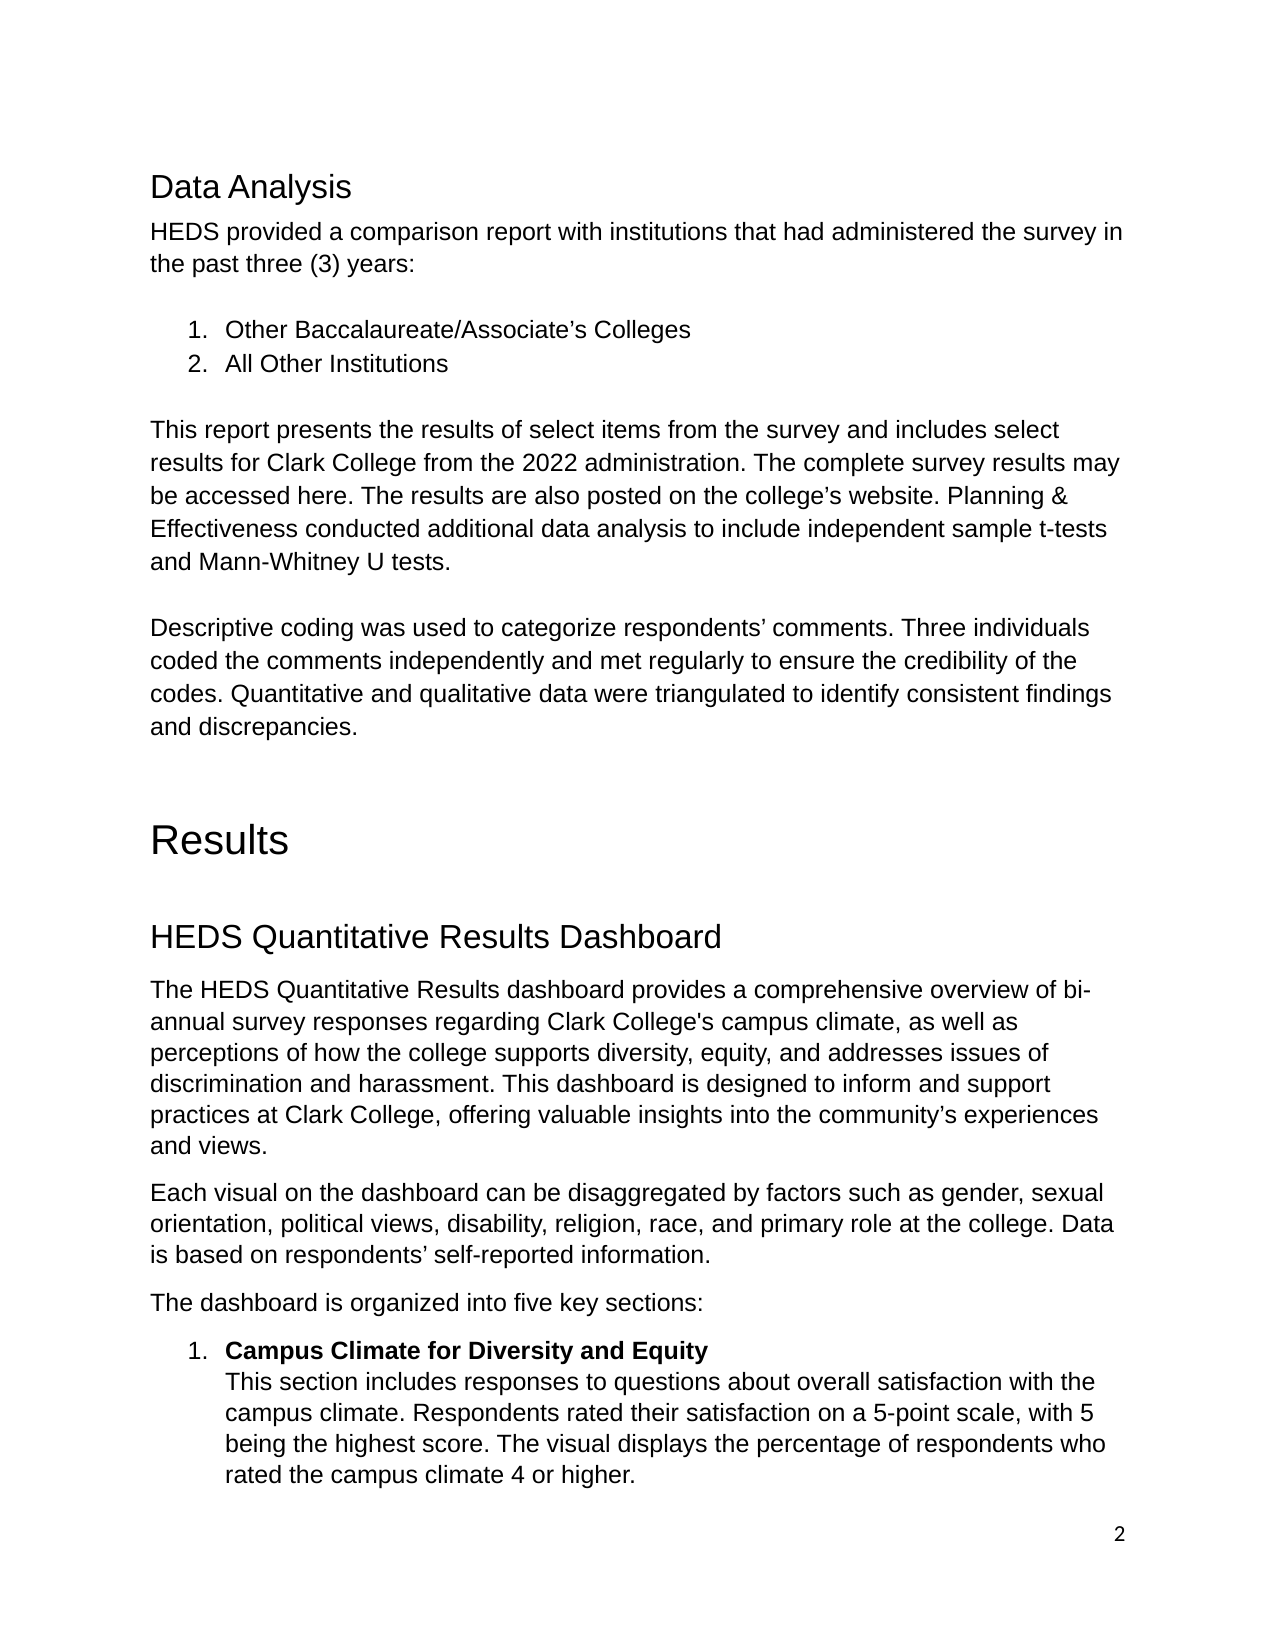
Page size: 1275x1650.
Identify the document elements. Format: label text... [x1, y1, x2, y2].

text This report presents the results of select items from the survey and includes select results for Clark College from the 2022 administration. The complete survey results may be accessed here. The results are also posted on the college’s website. Planning & Effectiveness conducted additional data analysis to include independent sample t-tests and Mann-Whitney U tests. [150, 414, 1125, 575]
subtitle Data Analysis [150, 167, 1125, 205]
text HEDS provided a comparison report with institutions that had administered the survey in the past three (3) years: [150, 216, 1125, 278]
text Descriptive coding was used to categorize respondents’ comments. Three individuals coded the comments independently and met regularly to ensure the credibility of the codes. Quantitative and qualitative data were triangulated to identify consistent findings and discrepancies. [150, 613, 1125, 741]
subtitle Results [150, 815, 1125, 863]
text Each visual on the dashboard can be disaggregated by factors such as gender, sexual orientation, political views, disability, religion, race, and primary role at the college. Data is based on respondents’ self-reported information. [150, 1178, 1125, 1269]
text The HEDS Quantitative Results dashboard provides a comprehensive overview of bi-annual survey responses regarding Clark College's campus climate, as well as perceptions of how the college supports diversity, equity, and addresses issues of discrimination and harassment. This dashboard is designed to inform and support practices at Clark College, offering valuable insights into the community’s experiences and views. [150, 975, 1125, 1159]
list All Other Institutions [187, 348, 1125, 377]
list Other Baccalaureate/Associate’s Colleges [187, 316, 1125, 344]
list Campus Climate for Diversity and Equity This section includes responses to questions about overall satisfaction with the campus climate. Respondents rated their satisfaction on a 5-point scale, with 5 being the highest score. The visual displays the percentage of respondents who rated the campus climate 4 or higher. [187, 1336, 1125, 1489]
text The dashboard is organized into five key sections: [150, 1288, 1125, 1317]
text HEDS Quantitative Results Dashboard [150, 917, 1125, 956]
